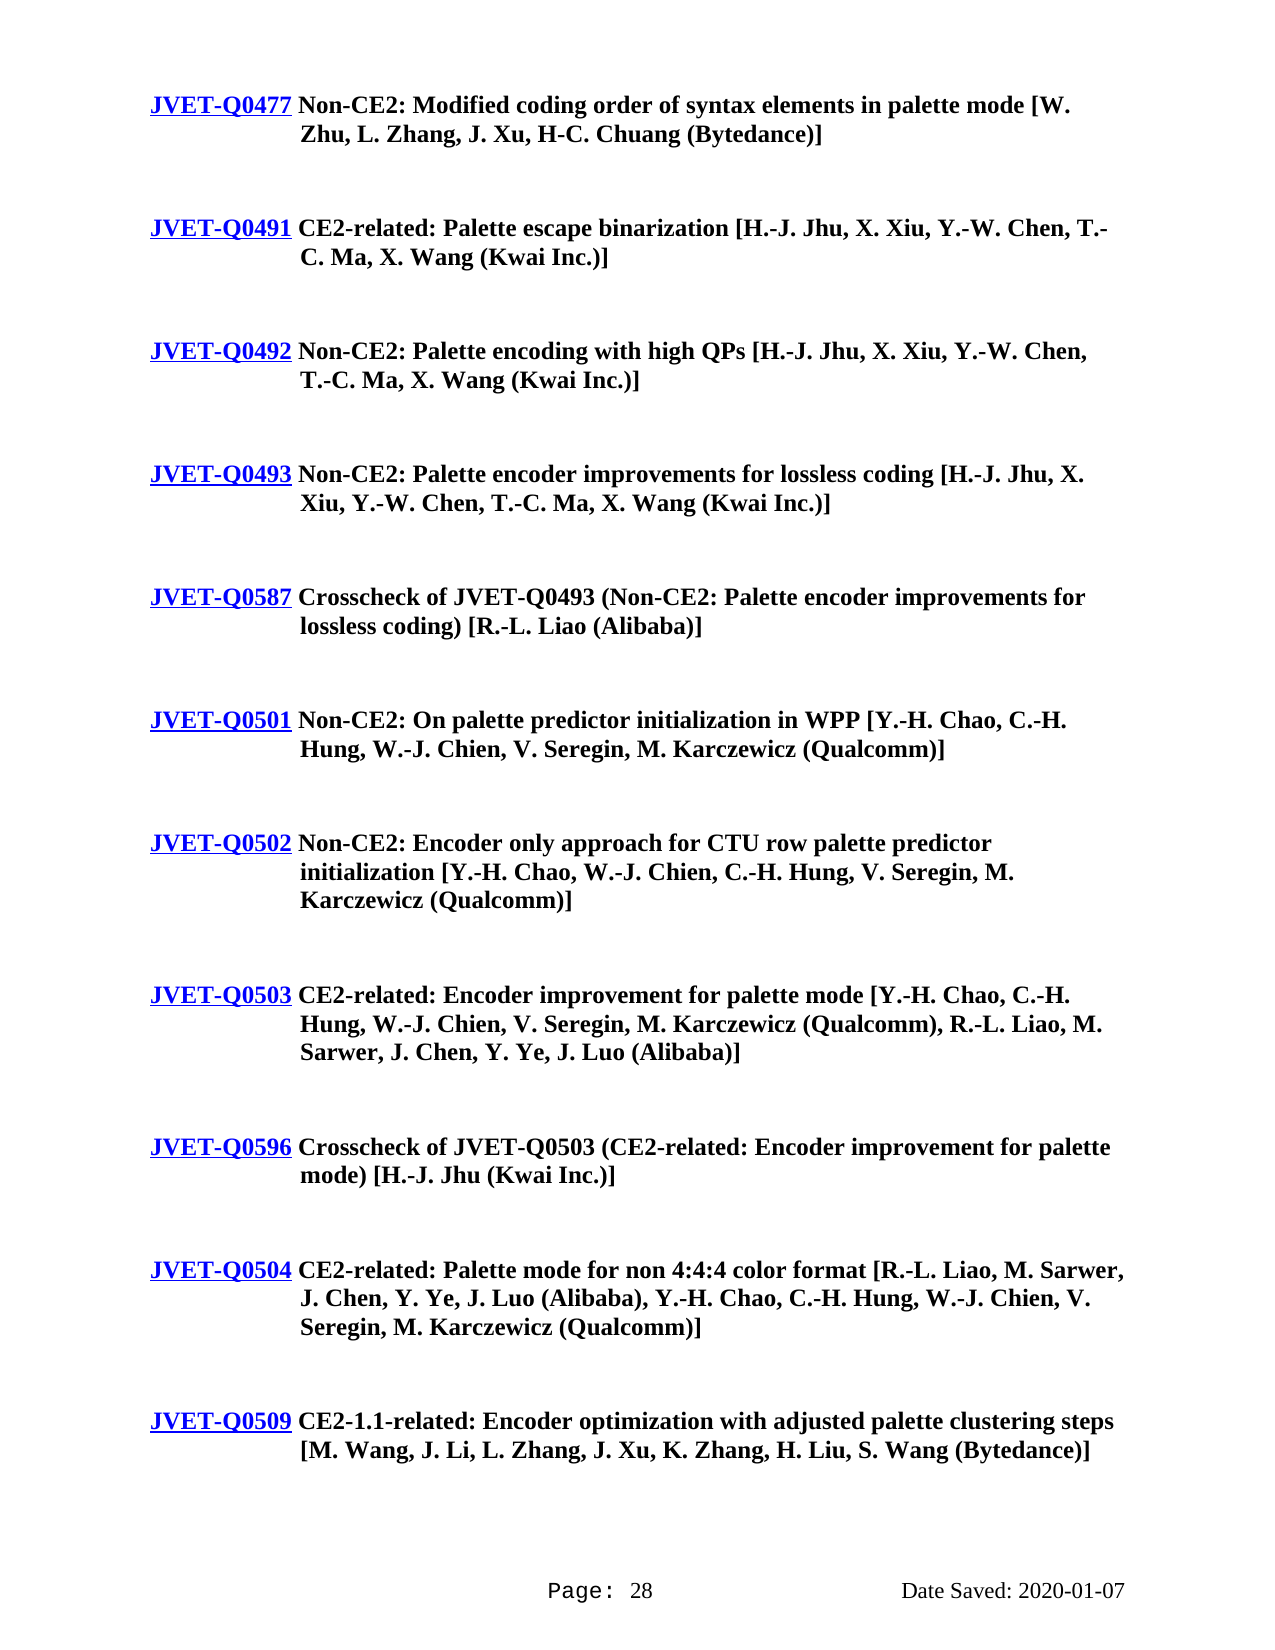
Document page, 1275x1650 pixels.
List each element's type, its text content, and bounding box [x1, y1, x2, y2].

subtitle JVET-Q0502 Non-CE2: Encoder only approach for CTU row palette predictor initialization [Y.-H. Chao, W.-J. Chien, C.-H. Hung, V. Seregin, M. Karczewicz (Qualcomm)] [150, 828, 1125, 914]
subtitle JVET-Q0491 CE2-related: Palette escape binarization [H.-J. Jhu, X. Xiu, Y.-W. Chen, T.-C. Ma, X. Wang (Kwai Inc.)] [150, 213, 1125, 271]
subtitle JVET-Q0477 Non-CE2: Modified coding order of syntax elements in palette mode [W. Zhu, L. Zhang, J. Xu, H-C. Chuang (Bytedance)] [150, 90, 1125, 147]
subtitle JVET-Q0509 CE2-1.1-related: Encoder optimization with adjusted palette clustering steps [M. Wang, J. Li, L. Zhang, J. Xu, K. Zhang, H. Liu, S. Wang (Bytedance)] [150, 1406, 1125, 1464]
subtitle JVET-Q0501 Non-CE2: On palette predictor initialization in WPP [Y.-H. Chao, C.-H. Hung, W.-J. Chien, V. Seregin, M. Karczewicz (Qualcomm)] [150, 705, 1125, 763]
subtitle JVET-Q0492 Non-CE2: Palette encoding with high QPs [H.-J. Jhu, X. Xiu, Y.-W. Chen, T.-C. Ma, X. Wang (Kwai Inc.)] [150, 336, 1125, 393]
subtitle JVET-Q0503 CE2-related: Encoder improvement for palette mode [Y.-H. Chao, C.-H. Hung, W.-J. Chien, V. Seregin, M. Karczewicz (Qualcomm), R.-L. Liao, M. Sarwer, J. Chen, Y. Ye, J. Luo (Alibaba)] [150, 980, 1125, 1066]
subtitle JVET-Q0504 CE2-related: Palette mode for non 4:4:4 color format [R.-L. Liao, M. Sarwer, J. Chen, Y. Ye, J. Luo (Alibaba), Y.-H. Chao, C.-H. Hung, W.-J. Chien, V. Seregin, M. Karczewicz (Qualcomm)] [150, 1255, 1125, 1341]
subtitle JVET-Q0493 Non-CE2: Palette encoder improvements for lossless coding [H.-J. Jhu, X. Xiu, Y.-W. Chen, T.-C. Ma, X. Wang (Kwai Inc.)] [150, 459, 1125, 517]
